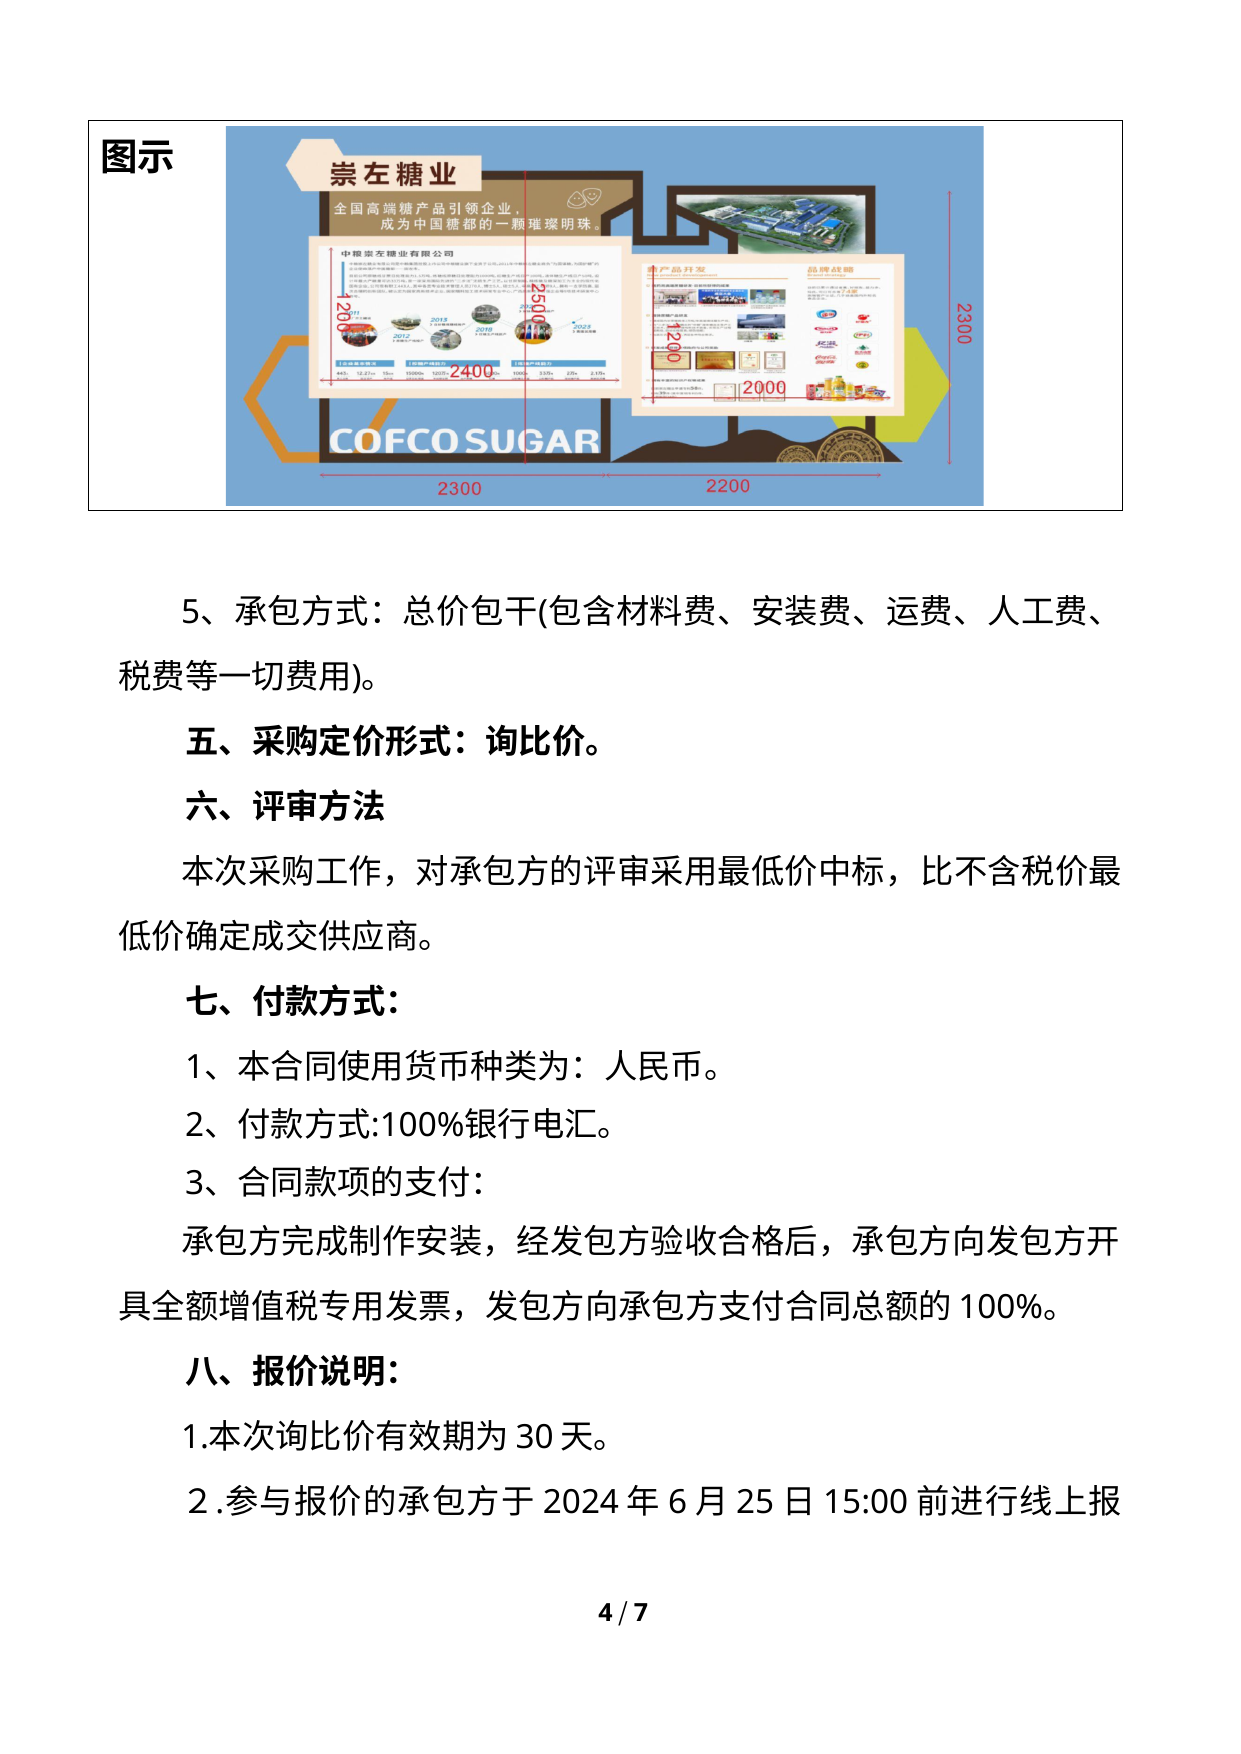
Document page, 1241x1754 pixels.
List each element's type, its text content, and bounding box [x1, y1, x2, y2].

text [118, 1466, 1122, 1531]
text 1.本次询比价有效期为30天。 [118, 1401, 1122, 1466]
text 八、报价说明： [118, 1336, 1122, 1401]
text 2、付款方式:100%银行电汇。 [118, 1090, 1122, 1148]
text 承包方完成制作安装，经发包方验收合格后，承包方向发包方开具全额增值税专用发票，发包方向承包方支付合同总额的100%。 [118, 1206, 1122, 1336]
text 3、合同款项的支付： [118, 1148, 1122, 1206]
text 5、承包方式：总价包干(包含材料费、安装费、运费、人工费、税费等一切费用)。 [118, 576, 1122, 706]
text 六、评审方法 [118, 771, 1122, 836]
text 七、付款方式： [118, 966, 1122, 1031]
text 1、本合同使用货币种类为：人民币。 [118, 1031, 1122, 1090]
table_cell 图示 [89, 121, 1122, 510]
text 五、采购定价形式：询比价。 [118, 706, 1122, 771]
picture [225, 126, 984, 506]
text 本次采购工作，对承包方的评审采用最低价中标，比不含税价最低价确定成交供应商。 [118, 836, 1122, 966]
